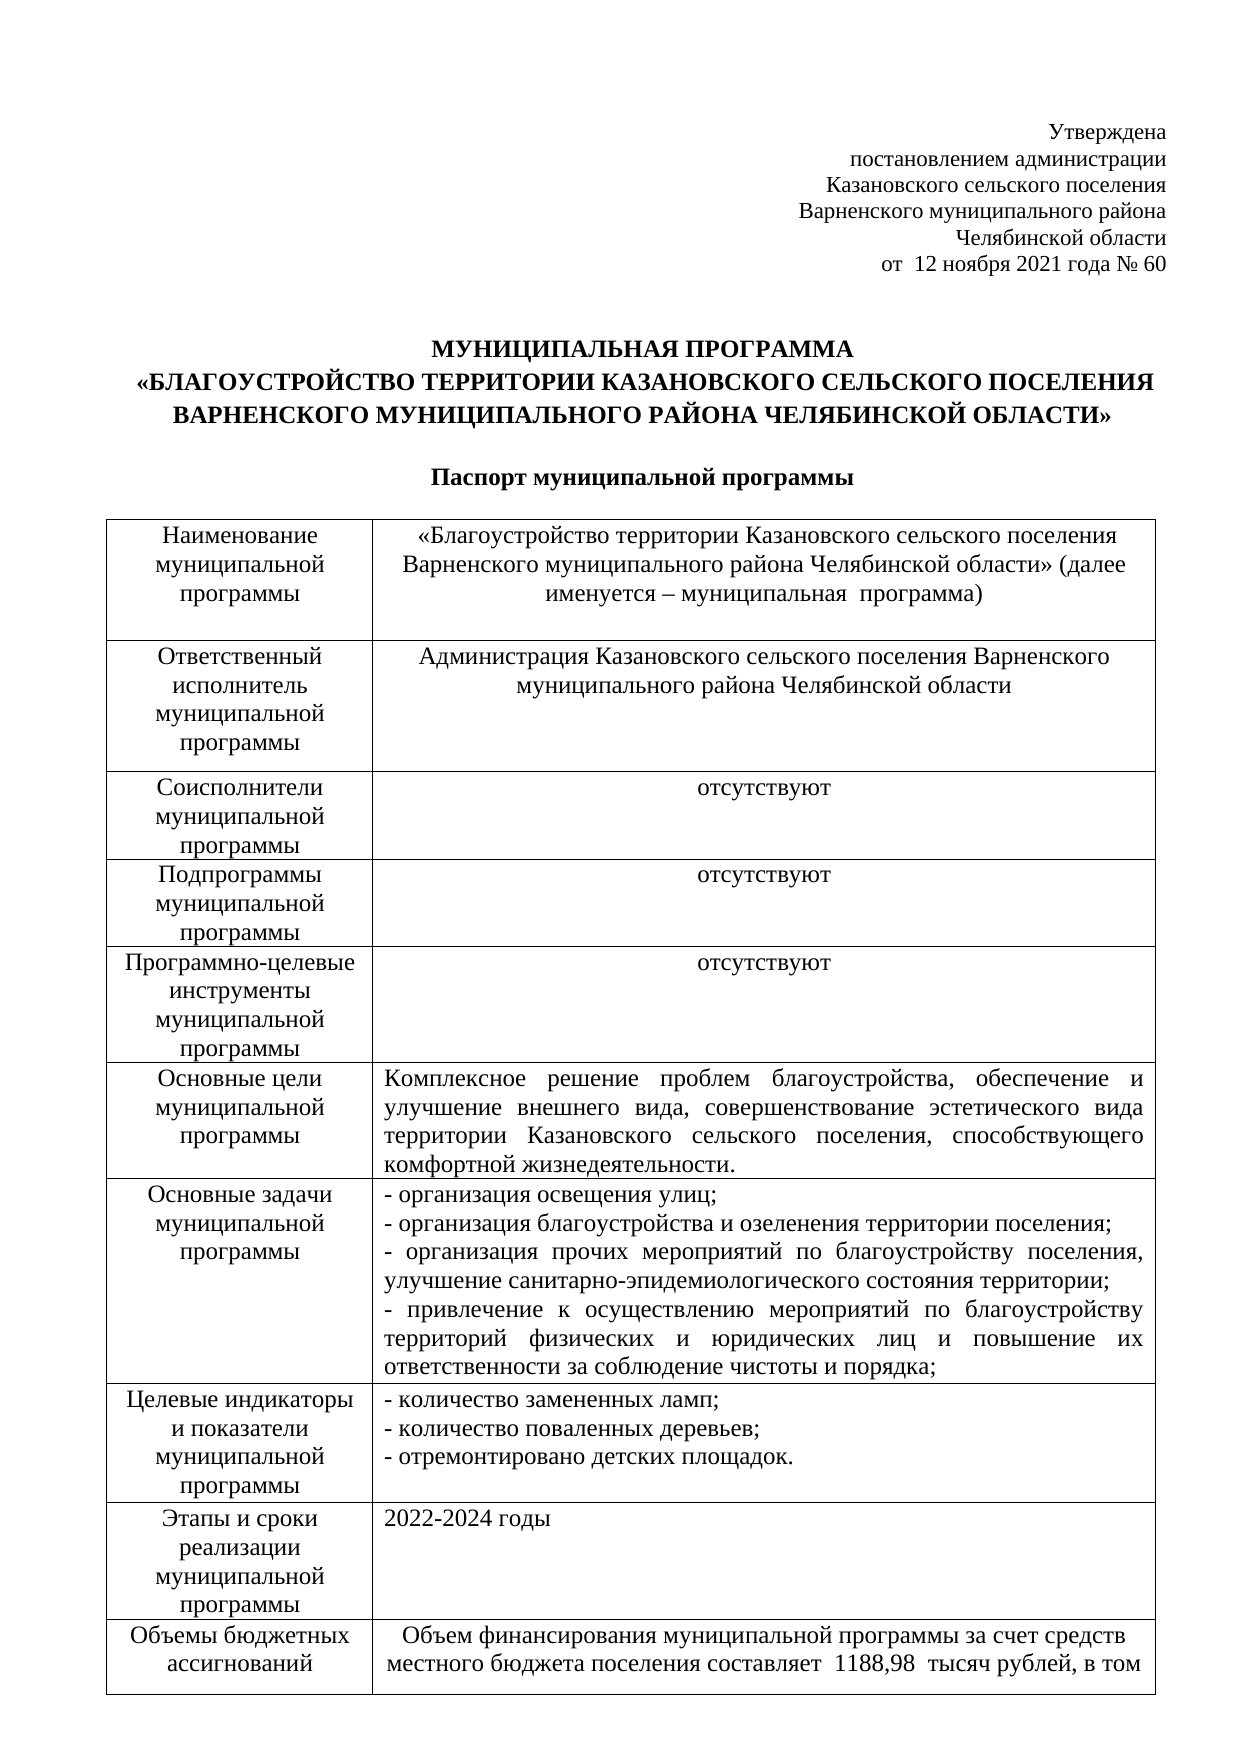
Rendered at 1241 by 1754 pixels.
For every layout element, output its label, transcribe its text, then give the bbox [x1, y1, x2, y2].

table_cell 2022-2024 годы [373, 1503, 1155, 1619]
table_header Наименование муниципальной программы [107, 520, 372, 640]
text Паспорт муниципальной программы [118, 462, 1167, 490]
table_cell Комплексное решение проблем благоустройства, обеспечение и улучшение внешнего вида, совершенствование эстетического вида территории Казановского сельского поселения, способствующего комфортной жизнедеятельности. [373, 1063, 1155, 1178]
table_cell Целевые индикаторы и показатели муниципальной программы [107, 1384, 372, 1502]
text Челябинской области [118, 224, 1167, 250]
table_cell Основные задачи муниципальной программы [107, 1179, 372, 1383]
table_cell отсутствуют [373, 772, 1155, 858]
table_cell отсутствуют [373, 860, 1155, 946]
table_cell Основные цели муниципальной программы [107, 1063, 372, 1178]
table_header «Благоустройство территории Казановского сельского поселения Варненского муниципального района Челябинской области» (далее именуется – муниципальная программа) [373, 520, 1155, 640]
table_cell Подпрограммы муниципальной программы [107, 860, 372, 946]
table_cell - количество замененных ламп; - количество поваленных деревьев; - отремонтировано детских площадок. [373, 1384, 1155, 1502]
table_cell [373, 1620, 1155, 1694]
table_cell Соисполнители муниципальной программы [107, 772, 372, 858]
text «БЛАГОУСТРОЙСТВО ТЕРРИТОРИИ КАЗАНОВСКОГО СЕЛЬСКОГО ПОСЕЛЕНИЯ ВАРНЕНСКОГО МУНИЦИПАЛЬНОГО РАЙОНА ЧЕЛЯБИНСКОЙ ОБЛАСТИ» [118, 367, 1167, 429]
text Утверждена [118, 118, 1167, 144]
table_cell - организация освещения улиц; - организация благоустройства и озеленения территории поселения; - организация прочих мероприятий по благоустройству поселения, улучшение санитарно-эпидемиологического состояния территории; - привлечение к осуществлению мероприятий по благоустройству территорий физических и юридических лиц и повышение их ответственности за соблюдение чистоты и порядка; [373, 1179, 1155, 1383]
text Казановского сельского поселения [118, 171, 1167, 197]
text МУНИЦИПАЛЬНАЯ ПРОГРАММА [118, 334, 1167, 363]
table_cell Программно-целевые инструменты муниципальной программы [107, 947, 372, 1062]
table_cell Ответственный исполнитель муниципальной программы [107, 641, 372, 771]
table_cell Администрация Казановского сельского поселения Варненского муниципального района Челябинской области [373, 641, 1155, 771]
text от 12 ноября 2021 года № 60 [118, 250, 1167, 276]
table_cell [107, 1620, 372, 1694]
table_cell отсутствуют [373, 947, 1155, 1062]
table_cell Этапы и сроки реализации муниципальной программы [107, 1503, 372, 1619]
text Варненского муниципального района [118, 197, 1167, 224]
text постановлением администрации [118, 144, 1167, 171]
